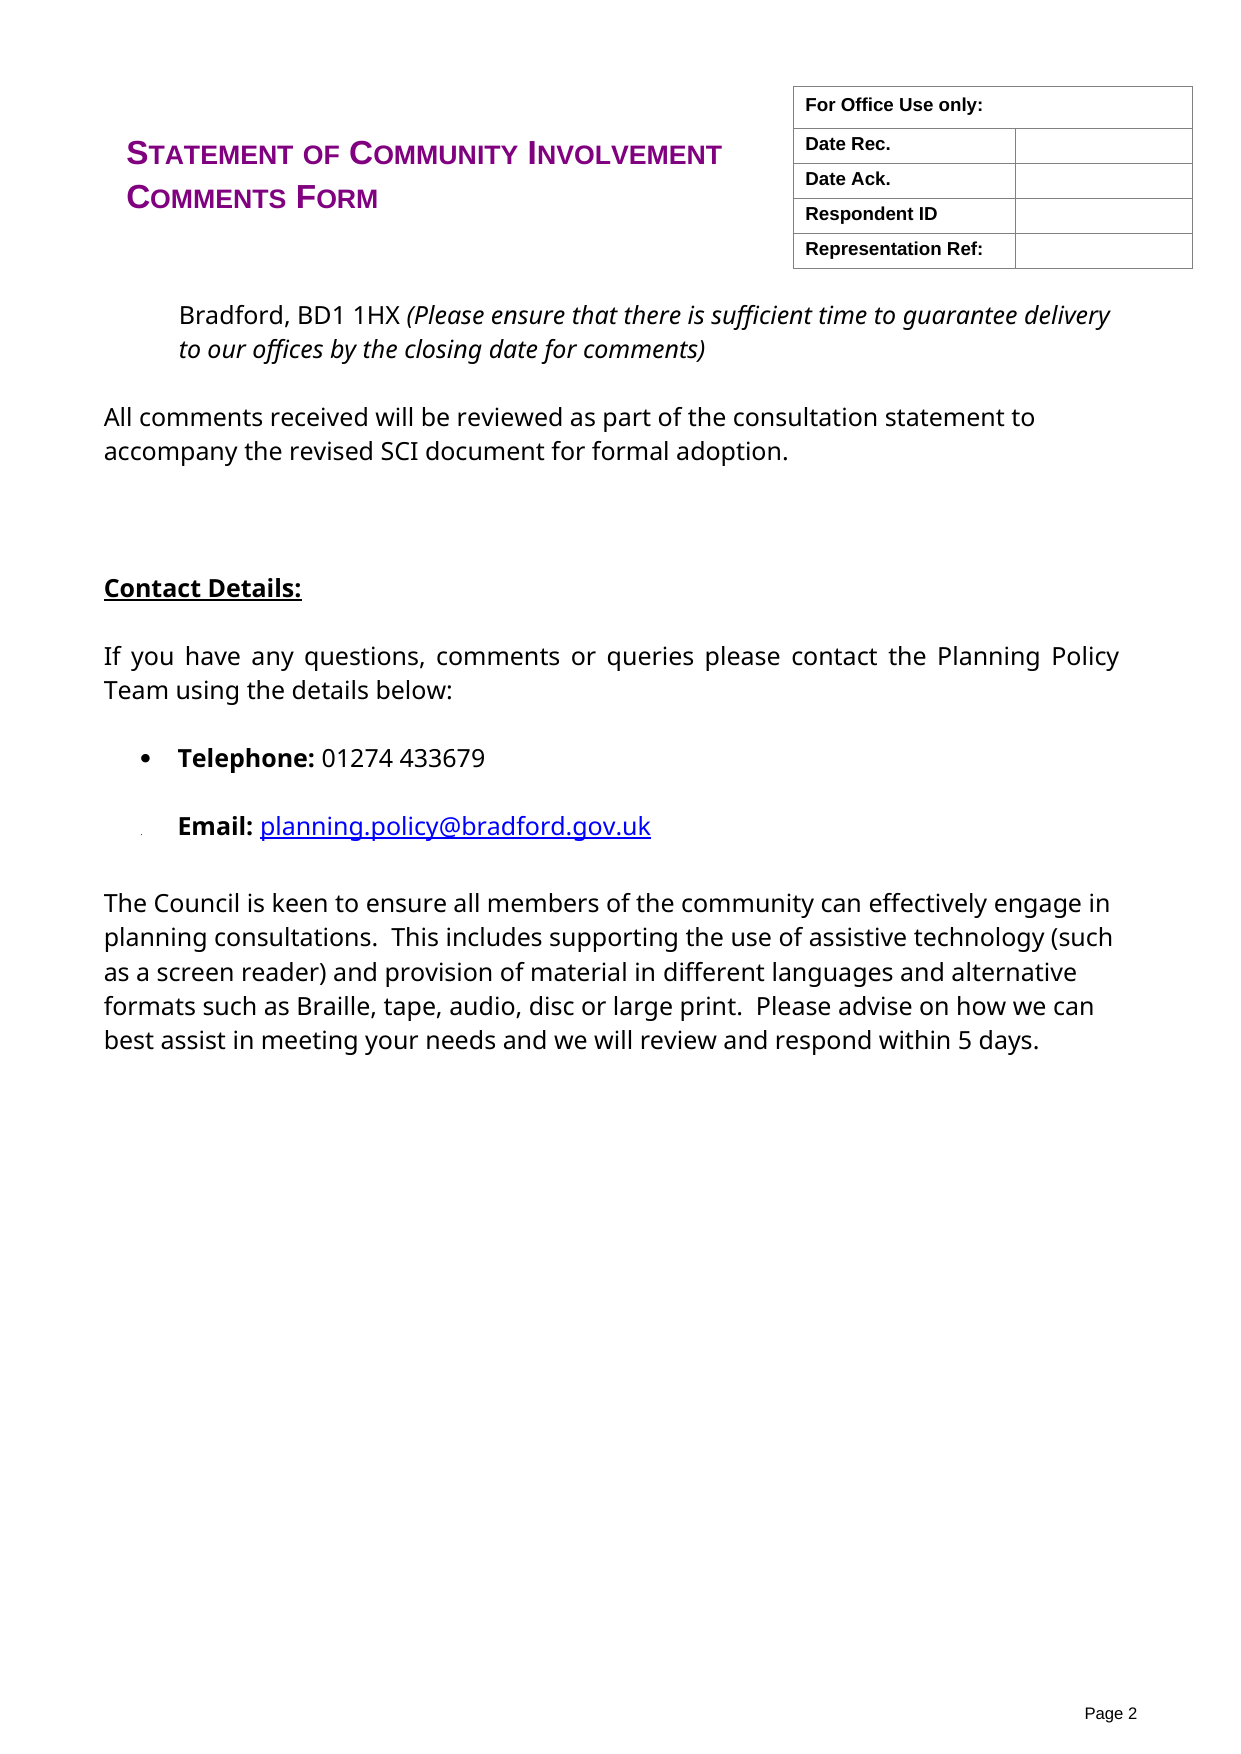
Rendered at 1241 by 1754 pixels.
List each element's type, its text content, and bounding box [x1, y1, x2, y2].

text Contact Details: [103, 570, 1120, 604]
list Telephone: 01274 433679 [141, 741, 1120, 774]
text All comments received will be reviewed as part of the consultation statement to accompany the revised SCI document for formal adoption. [103, 400, 1120, 468]
text If you have any questions, comments or queries please contact the Planning Policy Team using the details below: [103, 638, 1120, 706]
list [141, 298, 1120, 366]
list Email: planning.policy@bradford.gov.uk [141, 809, 1120, 843]
